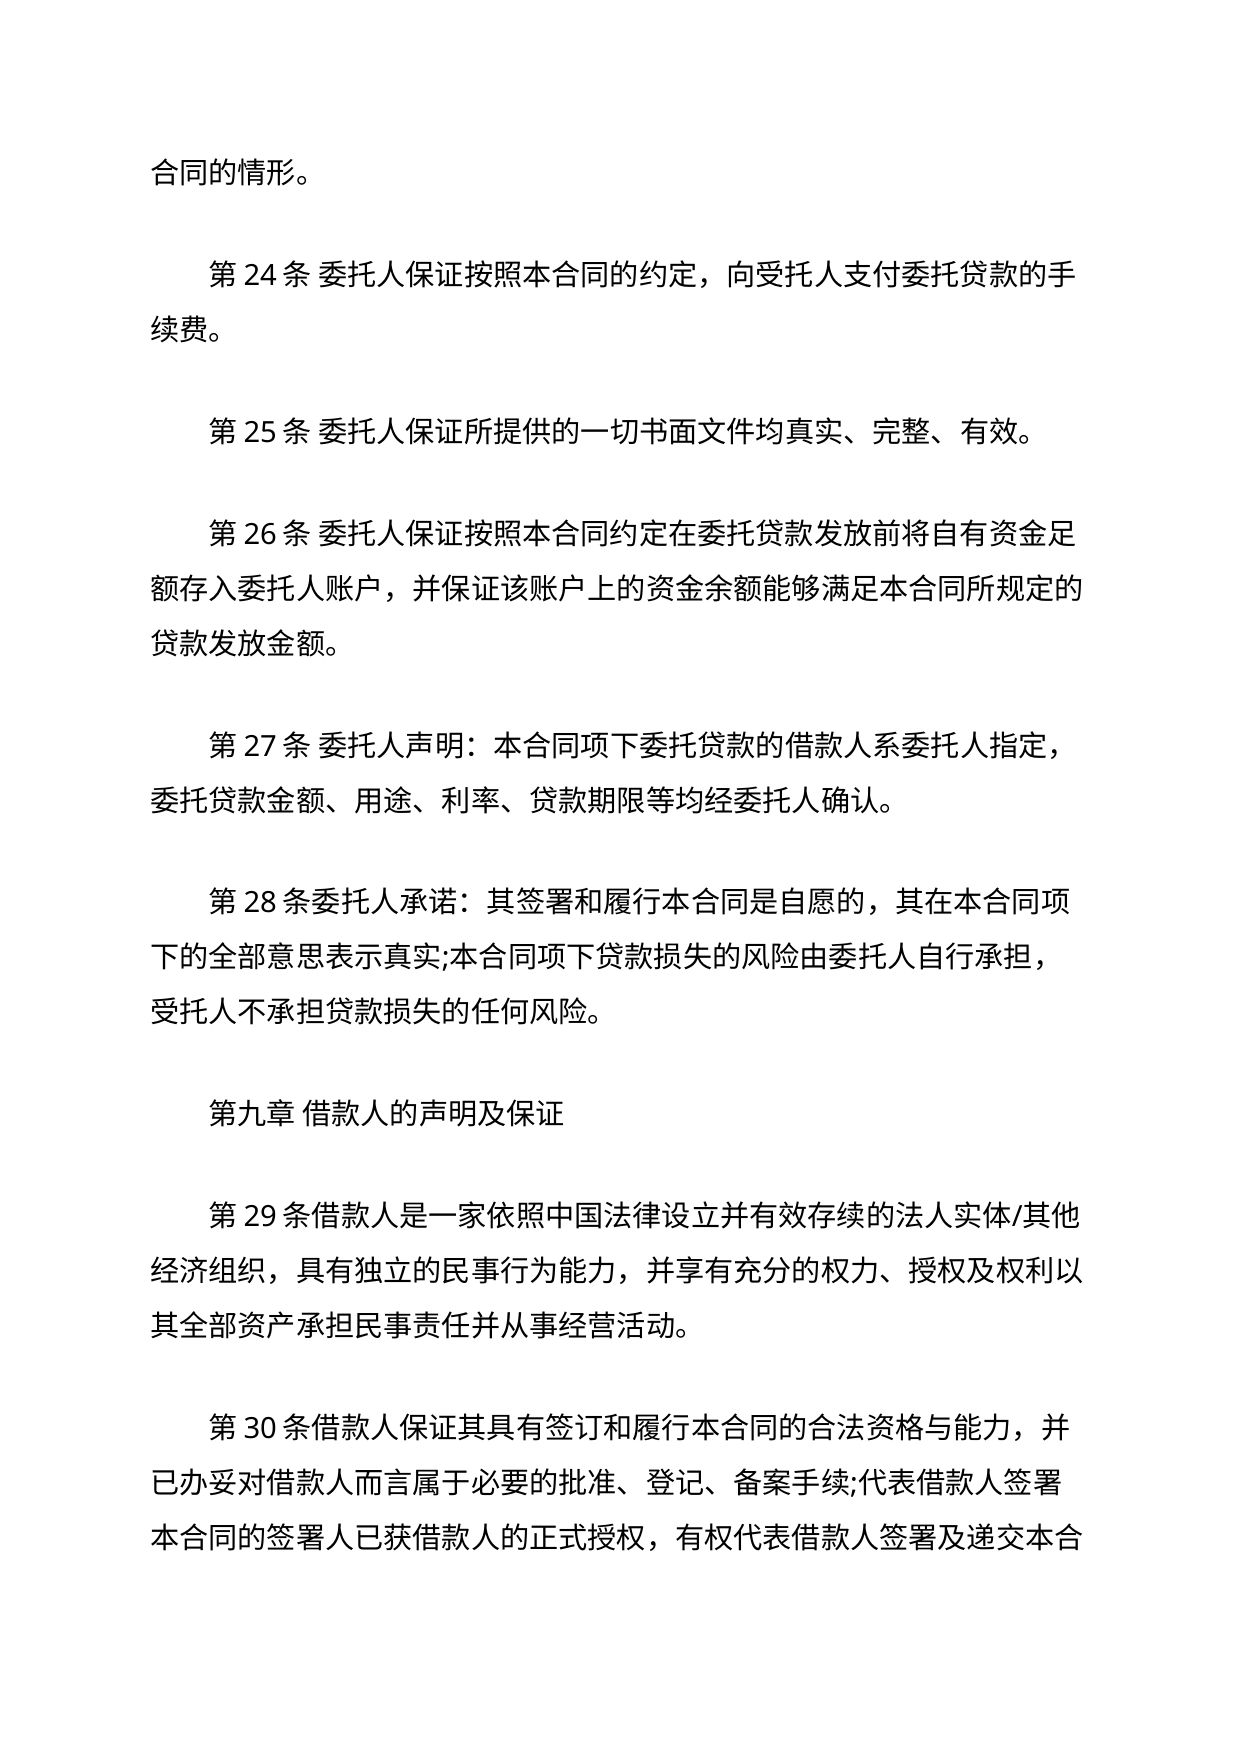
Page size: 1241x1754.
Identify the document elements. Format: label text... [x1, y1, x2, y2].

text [150, 1404, 1090, 1556]
text 第26条 委托人保证按照本合同约定在委托贷款发放前将自有资金足额存入委托人账户，并保证该账户上的资金余额能够满足本合同所规定的贷款发放金额。 [150, 511, 1090, 663]
text 第九章 借款人的声明及保证 [150, 1091, 1090, 1133]
text 第29条借款人是一家依照中国法律设立并有效存续的法人实体/其他经济组织，具有独立的民事行为能力，并享有充分的权力、授权及权利以其全部资产承担民事责任并从事经营活动。 [150, 1192, 1090, 1345]
text 第27条 委托人声明：本合同项下委托贷款的借款人系委托人指定，委托贷款金额、用途、利率、贷款期限等均经委托人确认。 [150, 722, 1090, 819]
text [150, 150, 1090, 192]
text 第25条 委托人保证所提供的一切书面文件均真实、完整、有效。 [150, 408, 1090, 451]
text 第24条 委托人保证按照本合同的约定，向受托人支付委托贷款的手续费。 [150, 252, 1090, 349]
text 第28条委托人承诺：其签署和履行本合同是自愿的，其在本合同项下的全部意思表示真实;本合同项下贷款损失的风险由委托人自行承担，受托人不承担贷款损失的任何风险。 [150, 879, 1090, 1031]
